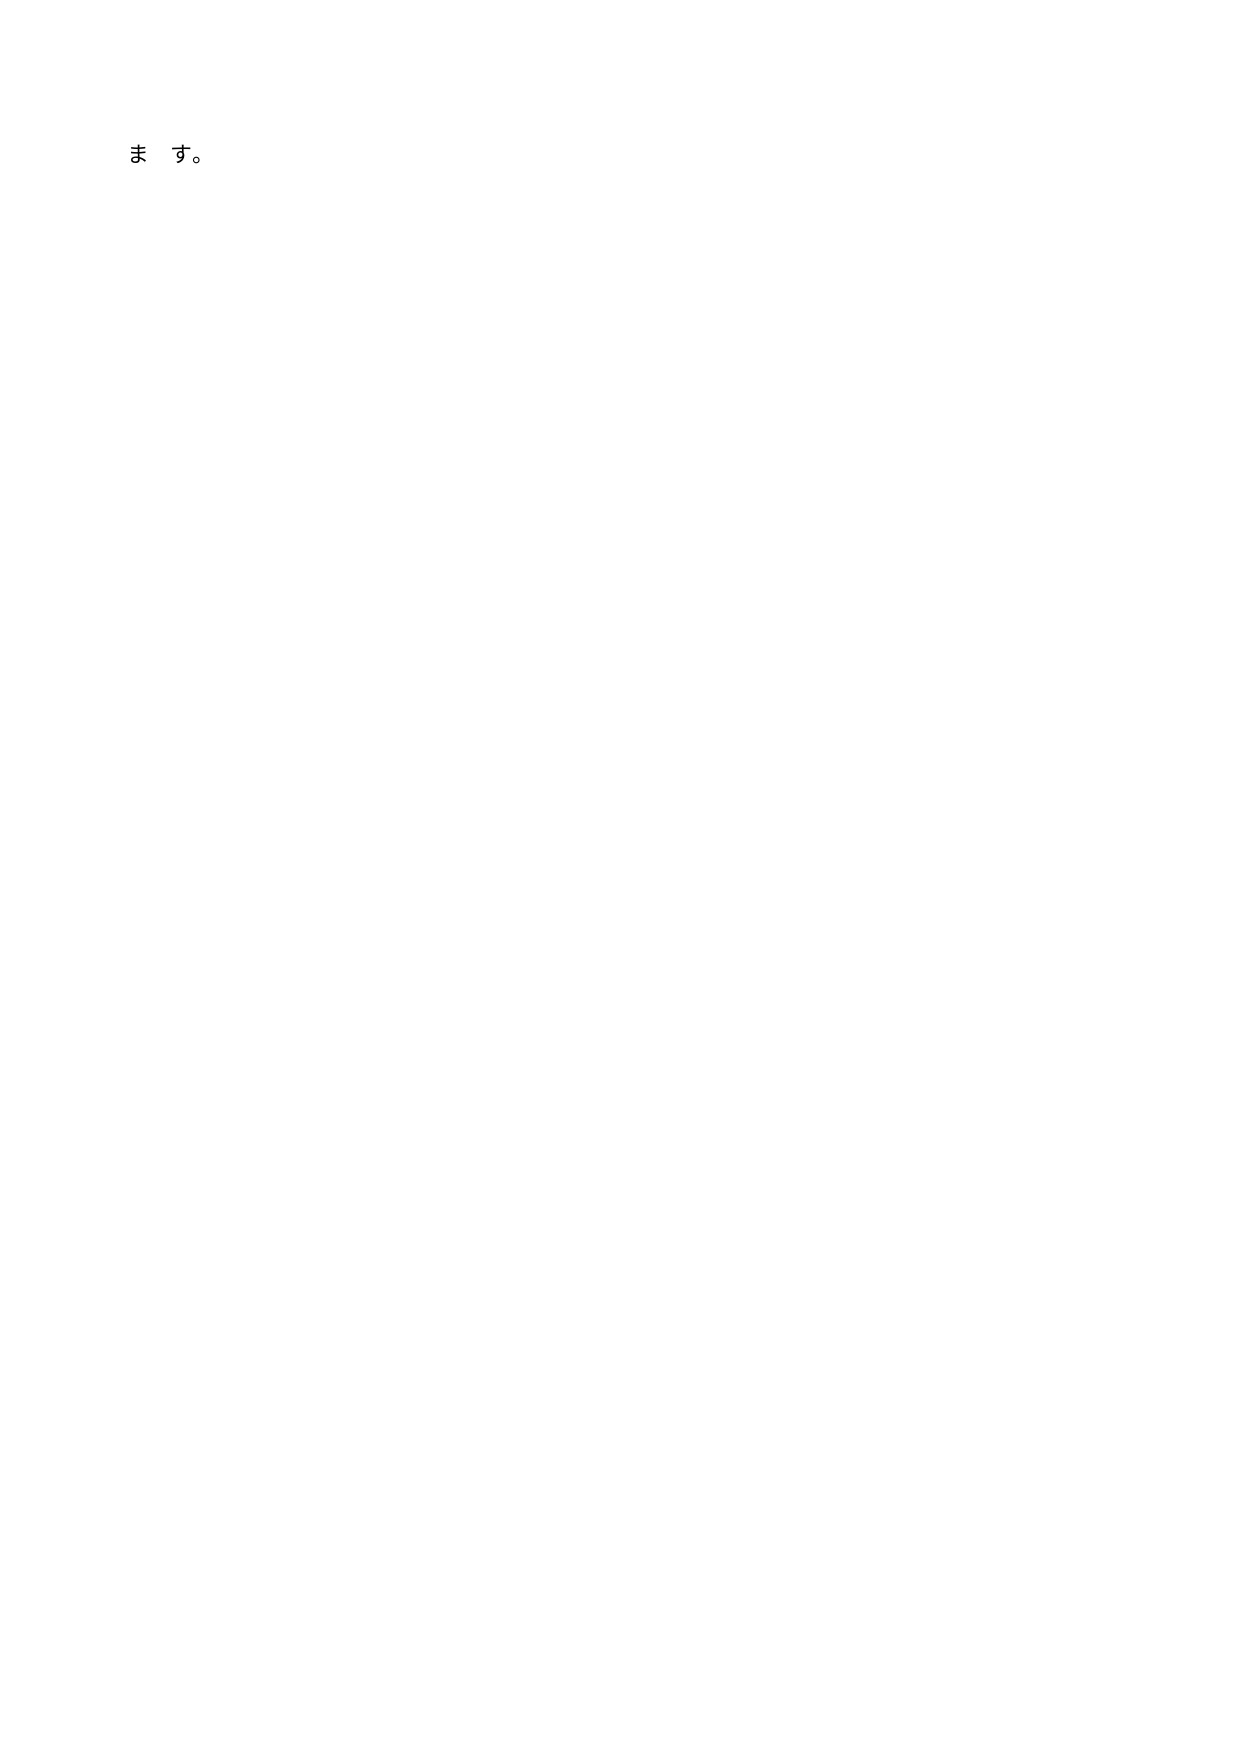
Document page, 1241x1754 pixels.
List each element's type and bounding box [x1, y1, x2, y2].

text [127, 122, 1128, 183]
